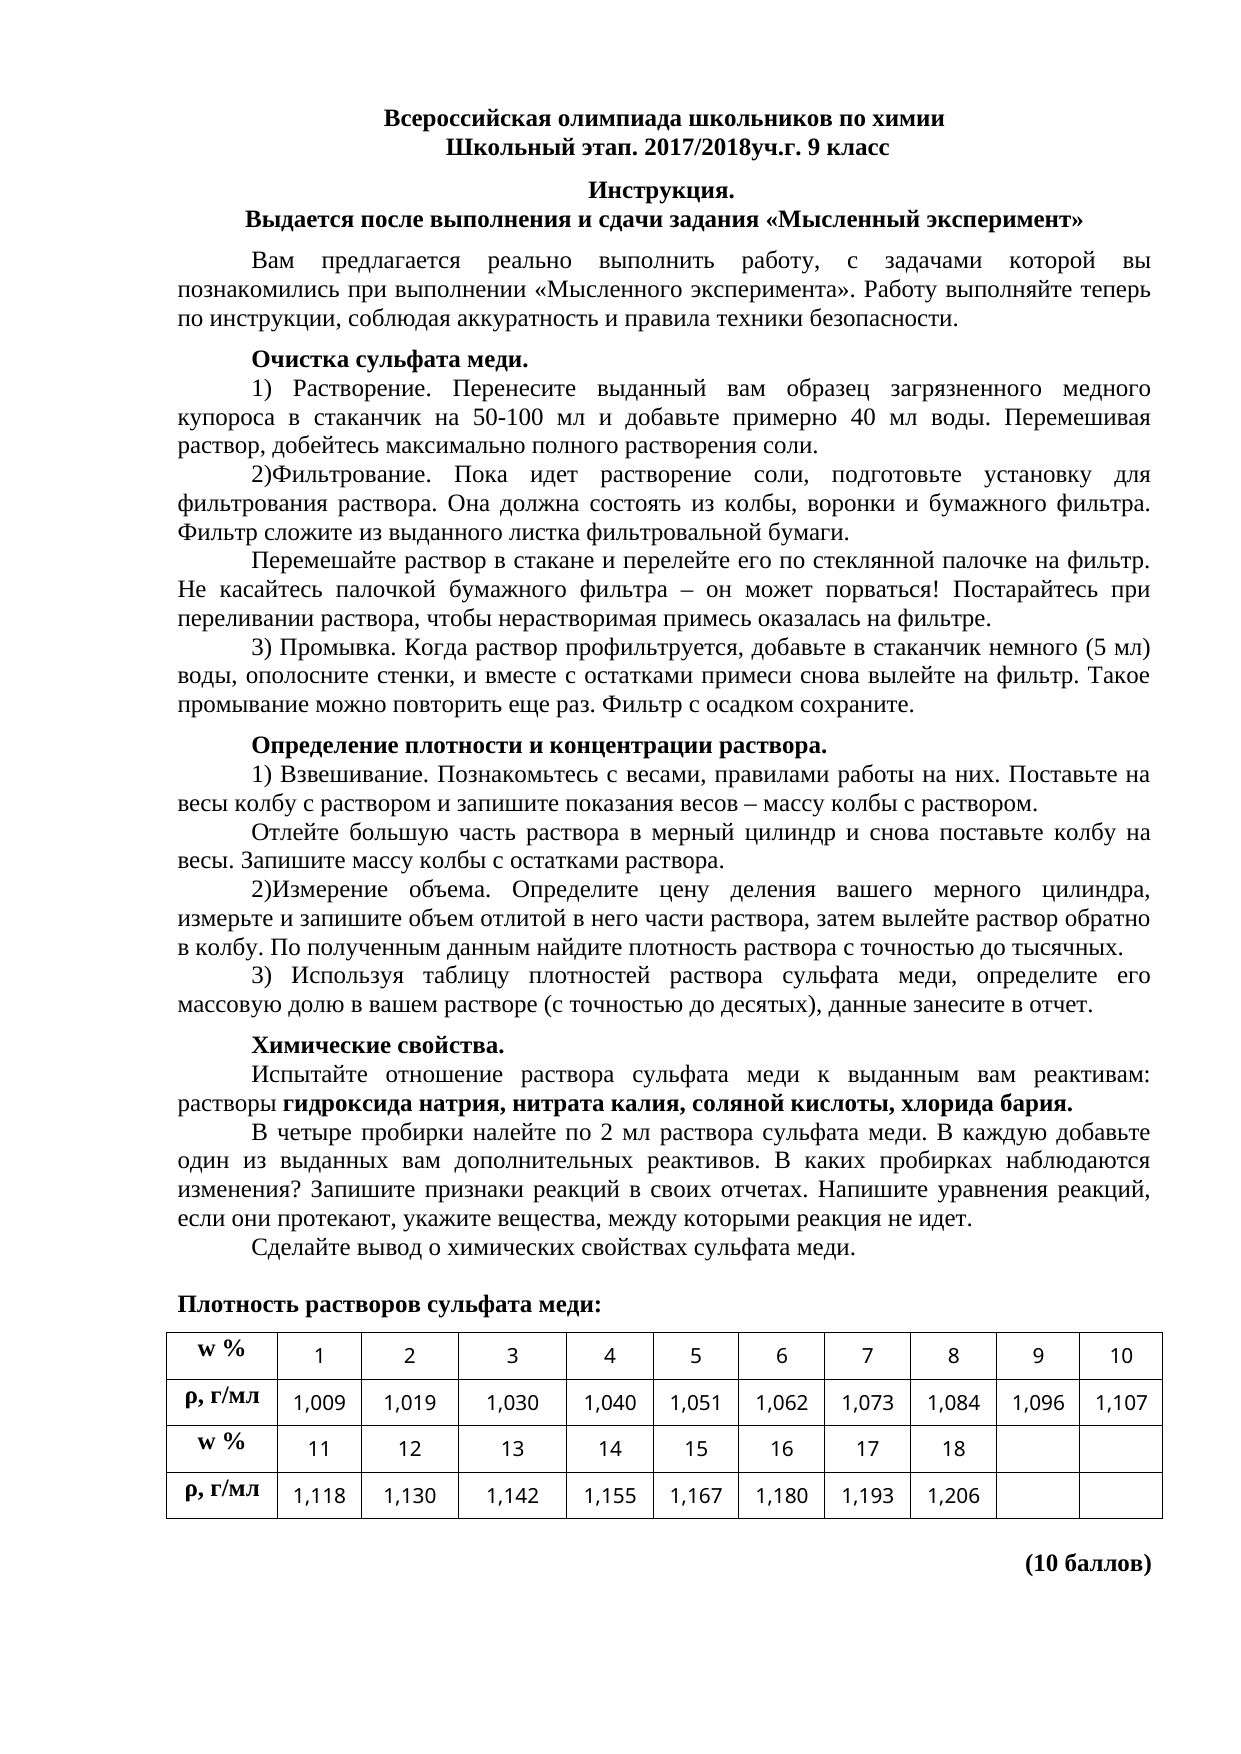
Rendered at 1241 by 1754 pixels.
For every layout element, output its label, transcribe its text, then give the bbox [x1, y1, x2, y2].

text Определение плотности и концентрации раствора. [177, 730, 1152, 759]
table_cell 1,142 [459, 1473, 566, 1518]
table_cell 14 [567, 1426, 653, 1472]
table_cell 1,118 [278, 1473, 361, 1518]
table_header 4 [567, 1333, 653, 1379]
table_header 10 [1080, 1333, 1162, 1379]
text Очистка сульфата меди. [177, 344, 1152, 373]
table_cell 1,193 [825, 1473, 910, 1518]
table_cell [1080, 1473, 1162, 1518]
text 1) Взвешивание. Познакомьтесь с весами, правилами работы на них. Поставьте на весы колбу с раствором и запишите показания весов – массу колбы с раствором. [177, 759, 1152, 817]
table_cell 1,167 [654, 1473, 738, 1518]
table_header 8 [911, 1333, 996, 1379]
table_cell 13 [459, 1426, 566, 1472]
table_cell 12 [362, 1426, 458, 1472]
text 1) Растворение. Перенесите выданный вам образец загрязненного медного купороса в стаканчик на 50-100 мл и добавьте примерно 40 мл воды. Перемешивая раствор, добейтесь максимально полного растворения соли. [177, 373, 1152, 459]
text Испытайте отношение раствора сульфата меди к выданным вам реактивам: растворы гидроксида натрия, нитрата калия, соляной кислоты, хлорида бария. [177, 1059, 1152, 1117]
table_header w % [167, 1333, 277, 1379]
table_cell 1,096 [997, 1380, 1079, 1425]
table_cell 16 [739, 1426, 824, 1472]
table_header 7 [825, 1333, 910, 1379]
table_cell [997, 1473, 1079, 1518]
table_cell 1,180 [739, 1473, 824, 1518]
table_cell 1,084 [911, 1380, 996, 1425]
text Вам предлагается реально выполнить работу, с задачами которой вы познакомились при выполнении «Мысленного эксперимента». Работу выполняйте теперь по инструкции, соблюдая аккуратность и правила техники безопасности. [177, 245, 1152, 332]
text 2)Фильтрование. Пока идет растворение соли, подготовьте установку для фильтрования раствора. Она должна состоять из колбы, воронки и бумажного фильтра. Фильтр сложите из выданного листка фильтровальной бумаги. [177, 459, 1152, 545]
table_cell 15 [654, 1426, 738, 1472]
text Отлейте большую часть раствора в мерный цилиндр и снова поставьте колбу на весы. Запишите массу колбы с остатками раствора. [177, 817, 1152, 874]
table_header 3 [459, 1333, 566, 1379]
table_cell 1,019 [362, 1380, 458, 1425]
text 3) Промывка. Когда раствор профильтруется, добавьте в стаканчик немного (5 мл) воды, ополосните стенки, и вместе с остатками примеси снова вылейте на фильтр. Такое промывание можно повторить еще раз. Фильтр с осадком сохраните. [177, 632, 1152, 718]
table_cell 1,155 [567, 1473, 653, 1518]
text (10 баллов) [177, 1548, 1152, 1577]
text 3) Используя таблицу плотностей раствора сульфата меди, определите его массовую долю в вашем растворе (с точностью до десятых), данные занесите в отчет. [177, 960, 1152, 1018]
table_cell ρ, г/мл [167, 1380, 277, 1425]
table_cell 1,009 [278, 1380, 361, 1425]
text Всероссийская олимпиада школьников по химии [177, 103, 1152, 132]
text Плотность растворов сульфата меди: [177, 1289, 1152, 1318]
table_cell 1,206 [911, 1473, 996, 1518]
table_cell 18 [911, 1426, 996, 1472]
table_cell [1080, 1426, 1162, 1472]
text 2)Измерение объема. Определите цену деления вашего мерного цилиндра, измерьте и запишите объем отлитой в него части раствора, затем вылейте раствор обратно в колбу. По полученным данным найдите плотность раствора с точностью до тысячных. [177, 874, 1152, 960]
table_cell w % [167, 1426, 277, 1472]
table_header 9 [997, 1333, 1079, 1379]
text Сделайте вывод о химических свойствах сульфата меди. [177, 1232, 1152, 1260]
table_cell [997, 1426, 1079, 1472]
text Школьный этап. 2017/2018уч.г. 9 класс [177, 132, 1152, 161]
table_cell 1,073 [825, 1380, 910, 1425]
table_cell 1,030 [459, 1380, 566, 1425]
table_cell 1,062 [739, 1380, 824, 1425]
table_header 6 [739, 1333, 824, 1379]
table_cell 17 [825, 1426, 910, 1472]
text Инструкция. Выдается после выполнения и сдачи задания «Мысленный эксперимент» [177, 175, 1152, 233]
table_cell 1,040 [567, 1380, 653, 1425]
table_cell 1,130 [362, 1473, 458, 1518]
table_header 5 [654, 1333, 738, 1379]
table_cell 1,051 [654, 1380, 738, 1425]
text Перемешайте раствор в стакане и перелейте его по стеклянной палочке на фильтр. Не касайтесь палочкой бумажного фильтра – он может порваться! Постарайтесь при переливании раствора, чтобы нерастворимая примесь оказалась на фильтре. [177, 545, 1152, 632]
table_header 1 [278, 1333, 361, 1379]
text В четыре пробирки налейте по 2 мл раствора сульфата меди. В каждую добавьте один из выданных вам дополнительных реактивов. В каких пробирках наблюдаются изменения? Запишите признаки реакций в своих отчетах. Напишите уравнения реакций, если они протекают, укажите вещества, между которыми реакция не идет. [177, 1117, 1152, 1232]
table_cell 11 [278, 1426, 361, 1472]
table_cell ρ, г/мл [167, 1473, 277, 1518]
text Химические свойства. [177, 1030, 1152, 1059]
table_cell 1,107 [1080, 1380, 1162, 1425]
table_header 2 [362, 1333, 458, 1379]
